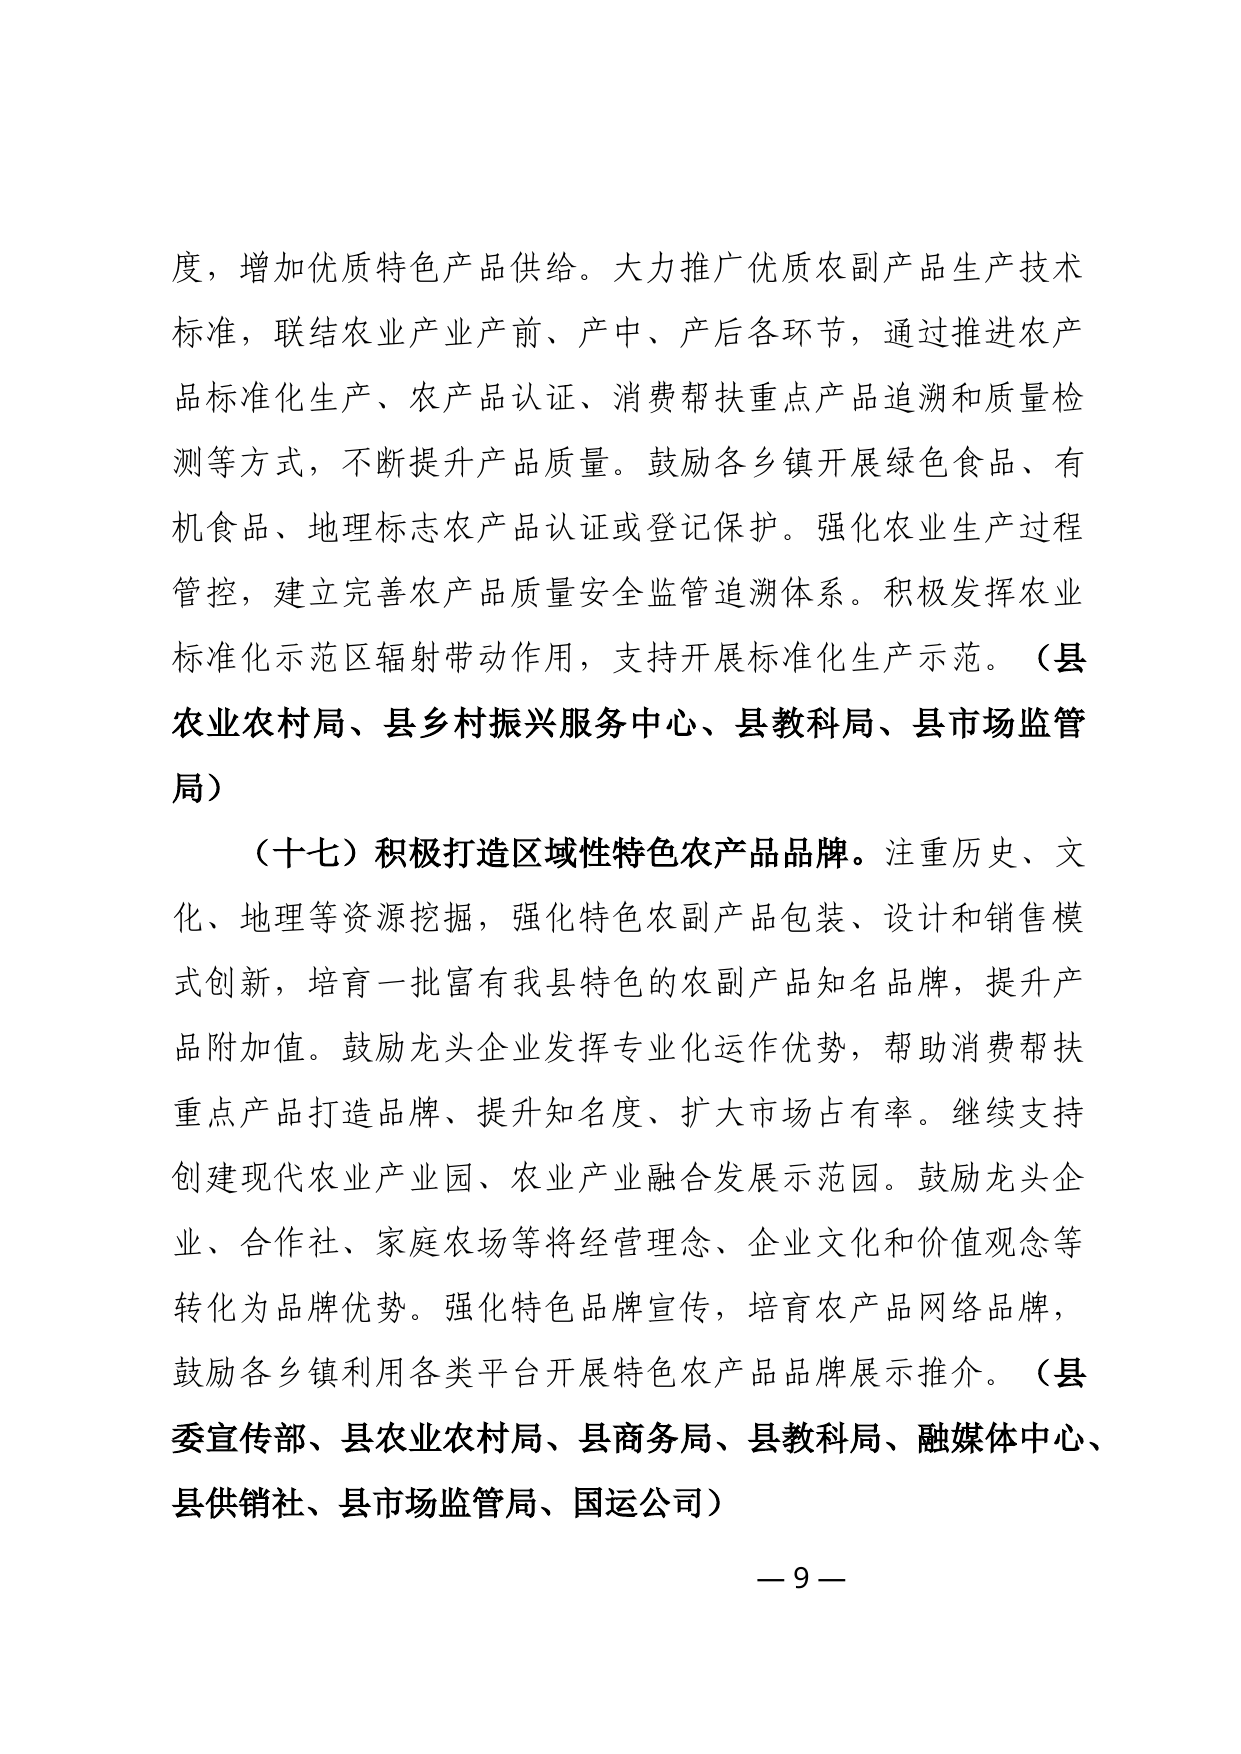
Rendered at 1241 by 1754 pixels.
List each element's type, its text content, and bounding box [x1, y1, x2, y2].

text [171, 233, 1087, 818]
text （十七）积极打造区域性特色农产品品牌。注重历史、文化、地理等资源挖掘，强化特色农副产品包装、设计和销售模式创新，培育一批富有我县特色的农副产品知名品牌，提升产品附加值。鼓励龙头企业发挥专业化运作优势，帮助消费帮扶重点产品打造品牌、提升知名度、扩大市场占有率。继续支持创建现代农业产业园、农业产业融合发展示范园。鼓励龙头企业、合作社、家庭农场等将经营理念、企业文化和价值观念等转化为品牌优势。强化特色品牌宣传，培育农产品网络品牌，鼓励各乡镇利用各类平台开展特色农产品品牌展示推介。（县委宣传部、县农业农村局、县商务局、县教科局、融媒体中心、县供销社、县市场监管局、国运公司） [171, 818, 1087, 1533]
